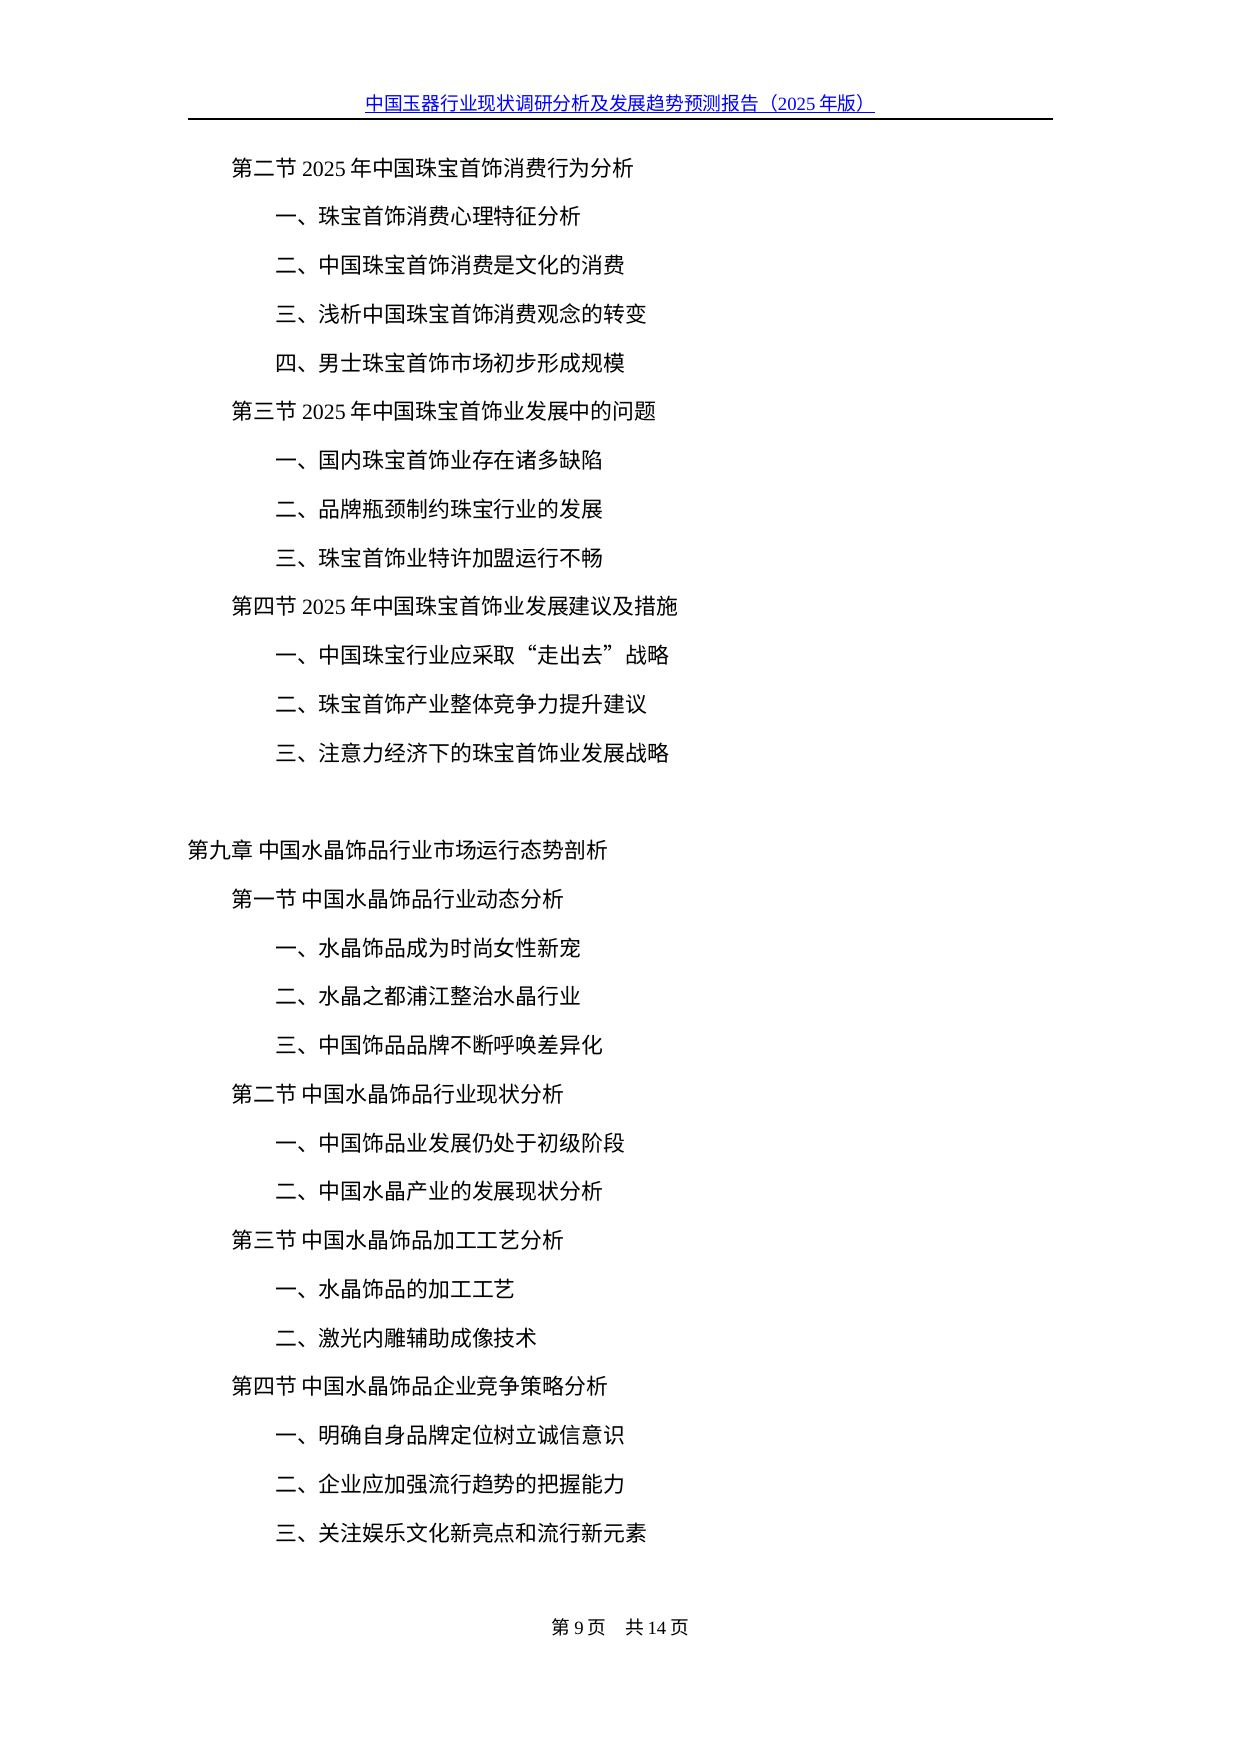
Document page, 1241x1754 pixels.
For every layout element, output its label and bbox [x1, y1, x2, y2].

text [187, 150, 1053, 1548]
